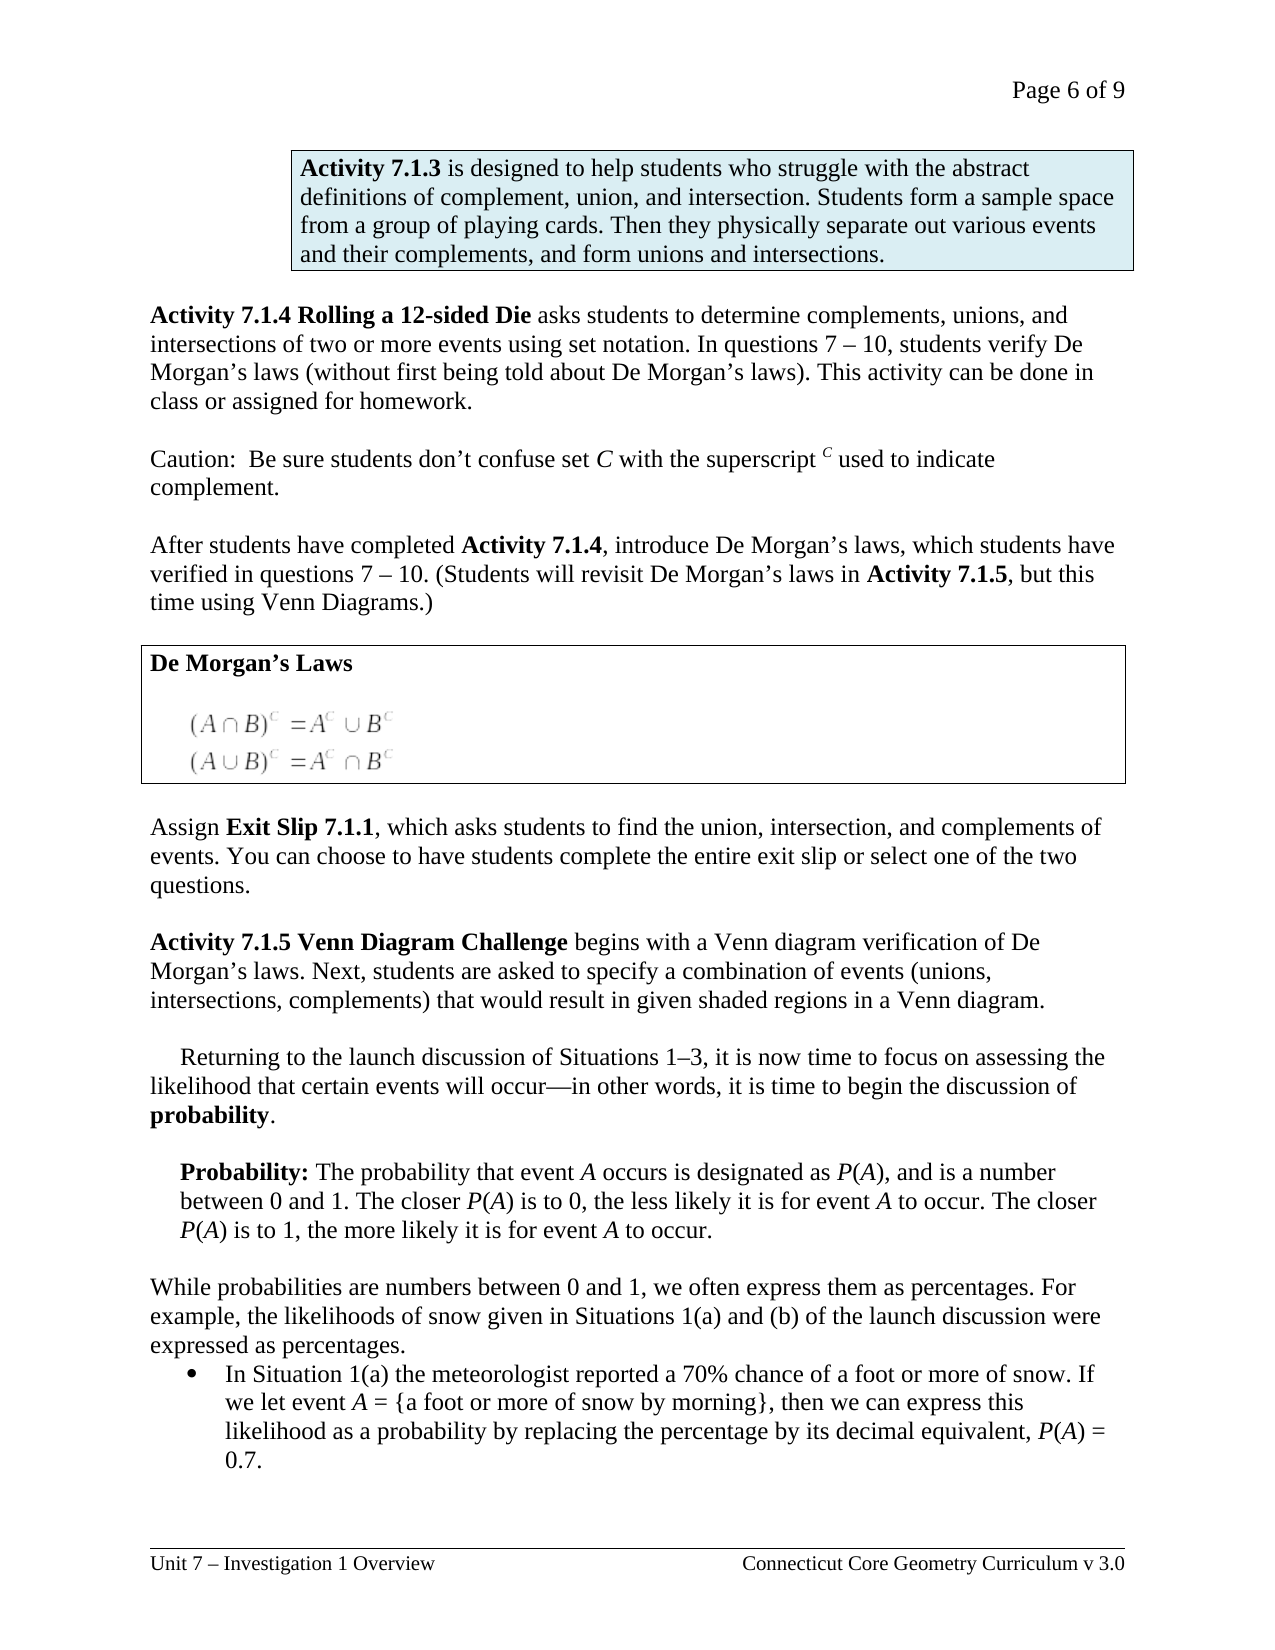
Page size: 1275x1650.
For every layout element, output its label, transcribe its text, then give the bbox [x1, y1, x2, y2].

text Activity 7.1.3 is designed to help students who struggle with the abstract definitions of complement, union, and intersection. Students form a sample space from a group of playing cards. Then they physically separate out various events and their complements, and form unions and intersections. [292, 151, 1133, 270]
text Activity 7.1.5 Venn Diagram Challenge begins with a Venn diagram verification of De Morgan’s laws. Next, students are asked to specify a combination of events (unions, intersections, complements) that would result in given shaded regions in a Venn diagram. [150, 927, 1125, 1014]
text De Morgan’s Laws [142, 646, 1125, 677]
text Probability: The probability that event A occurs is designated as P(A), and is a number between 0 and 1. The closer P(A) is to 0, the less likely it is for event A to occur. The closer P(A) is to 1, the more likely it is for event A to occur. [180, 1157, 1125, 1244]
text Assign Exit Slip 7.1.1, which asks students to find the union, intersection, and complements of events. You can choose to have students complete the entire exit slip or select one of the two questions. [150, 812, 1125, 899]
text Returning to the launch discussion of Situations 1–3, it is now time to focus on assessing the likelihood that certain events will occur—in other words, it is time to begin the discussion of probability. [150, 1042, 1125, 1129]
list In Situation 1(a) the meteorologist reported a 70% chance of a foot or more of snow. If we let event A = {a foot or more of snow by morning}, then we can express this likelihood as a probability by replacing the percentage by its decimal equivalent, P(A) = 0.7. [187, 1359, 1125, 1474]
text After students have completed Activity 7.1.4, introduce De Morgan’s laws, which students have verified in questions 7 – 10. (Students will revisit De Morgan’s laws in Activity 7.1.5, but this time using Venn Diagrams.) [150, 530, 1125, 616]
text Caution: Be sure students don’t confuse set C with the superscript C used to indicate complement. [150, 444, 1125, 501]
text While probabilities are numbers between 0 and 1, we often express them as percentages. For example, the likelihoods of snow given in Situations 1(a) and (b) of the launch discussion were expressed as percentages. [150, 1272, 1125, 1359]
text Activity 7.1.4 Rolling a 12-sided Die asks students to determine complements, unions, and intersections of two or more events using set notation. In questions 7 – 10, students verify De Morgan’s laws (without first being told about De Morgan’s laws). This activity can be done in class or assigned for homework. [150, 300, 1125, 415]
